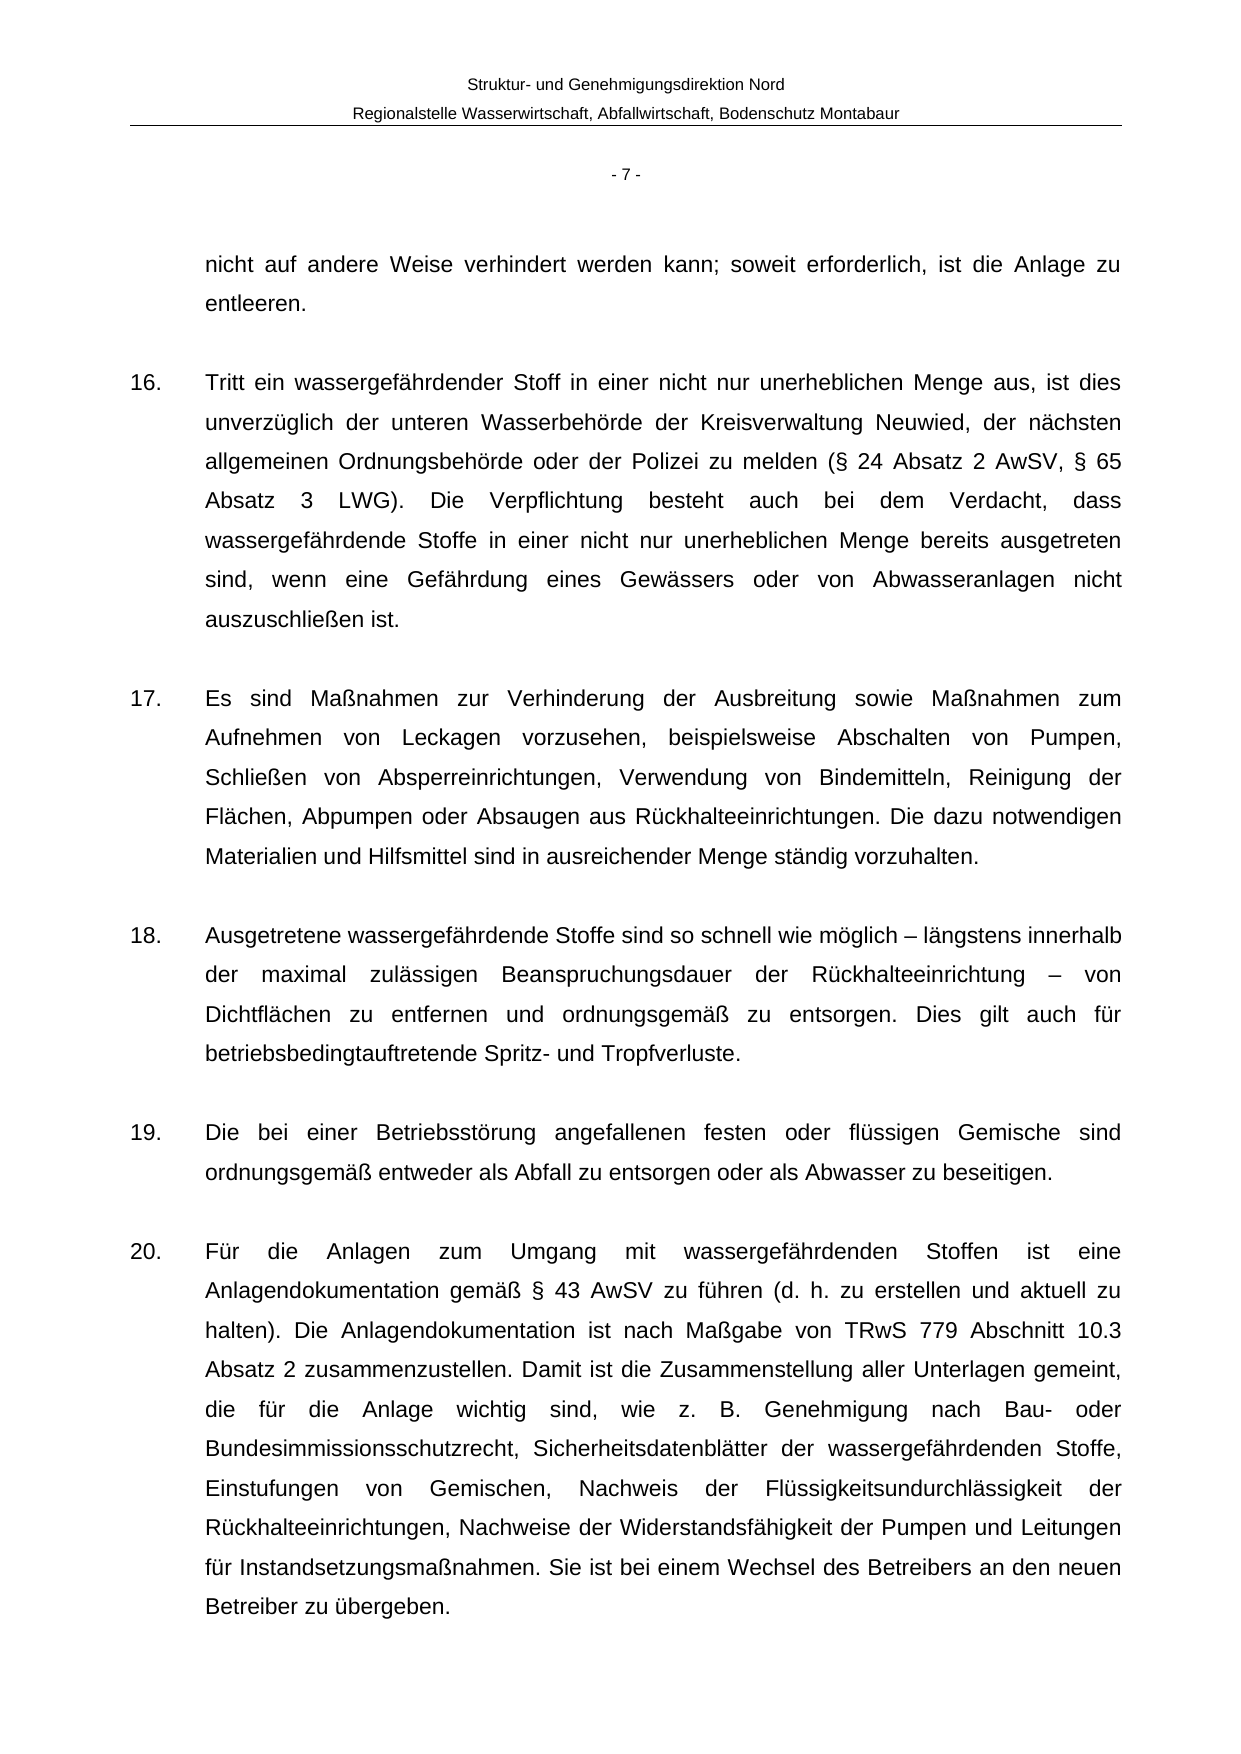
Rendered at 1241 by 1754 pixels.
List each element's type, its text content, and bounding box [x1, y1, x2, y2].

list Für die Anlagen zum Umgang mit wassergefährdenden Stoffen ist eine Anlagendokumentation gemäß § 43 AwSV zu führen (d. h. zu erstellen und aktuell zu halten). Die Anlagendokumentation ist nach Maßgabe von TRwS 779 Abschnitt 10.3 Absatz 2 zusammenzustellen. Damit ist die Zusammenstellung aller Unterlagen gemeint, die für die Anlage wichtig sind, wie z. B. Genehmigung nach Bau- oder Bundesimmissionsschutzrecht, Sicherheitsdatenblätter der wassergefährdenden Stoffe, Einstufungen von Gemischen, Nachweis der Flüssigkeitsundurchlässigkeit der Rückhalteeinrichtungen, Nachweise der Widerstandsfähigkeit der Pumpen und Leitungen für Instandsetzungsmaßnahmen. Sie ist bei einem Wechsel des Betreibers an den neuen Betreiber zu übergeben. [130, 1238, 1122, 1619]
list Ausgetretene wassergefährdende Stoffe sind so schnell wie möglich – längstens innerhalb der maximal zulässigen Beanspruchungsdauer der Rückhalteeinrichtung – von Dichtflächen zu entfernen und ordnungsgemäß zu entsorgen. Dies gilt auch für betriebsbedingtauftretende Spritz- und Tropfverluste. [130, 922, 1122, 1067]
list Die bei einer Betriebsstörung angefallenen festen oder flüssigen Gemische sind ordnungsgemäß entweder als Abfall zu entsorgen oder als Abwasser zu beseitigen. [130, 1119, 1122, 1185]
list Es sind Maßnahmen zur Verhinderung der Ausbreitung sowie Maßnahmen zum Aufnehmen von Leckagen vorzusehen, beispielsweise Abschalten von Pumpen, Schließen von Absperreinrichtungen, Verwendung von Bindemitteln, Reinigung der Flächen, Abpumpen oder Absaugen aus Rückhalteeinrichtungen. Die dazu notwendigen Materialien und Hilfsmittel sind in ausreichender Menge ständig vorzuhalten. [130, 685, 1122, 869]
list Tritt ein wassergefährdender Stoff in einer nicht nur unerheblichen Menge aus, ist dies unverzüglich der unteren Wasserbehörde der Kreisverwaltung Neuwied, der nächsten allgemeinen Ordnungsbehörde oder der Polizei zu melden (§ 24 Absatz 2 AwSV, § 65 Absatz 3 LWG). Die Verpflichtung besteht auch bei dem Verdacht, dass wassergefährdende Stoffe in einer nicht nur unerheblichen Menge bereits ausgetreten sind, wenn eine Gefährdung eines Gewässers oder von Abwasseranlagen nicht auszuschließen ist. [130, 369, 1122, 632]
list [130, 251, 1122, 316]
